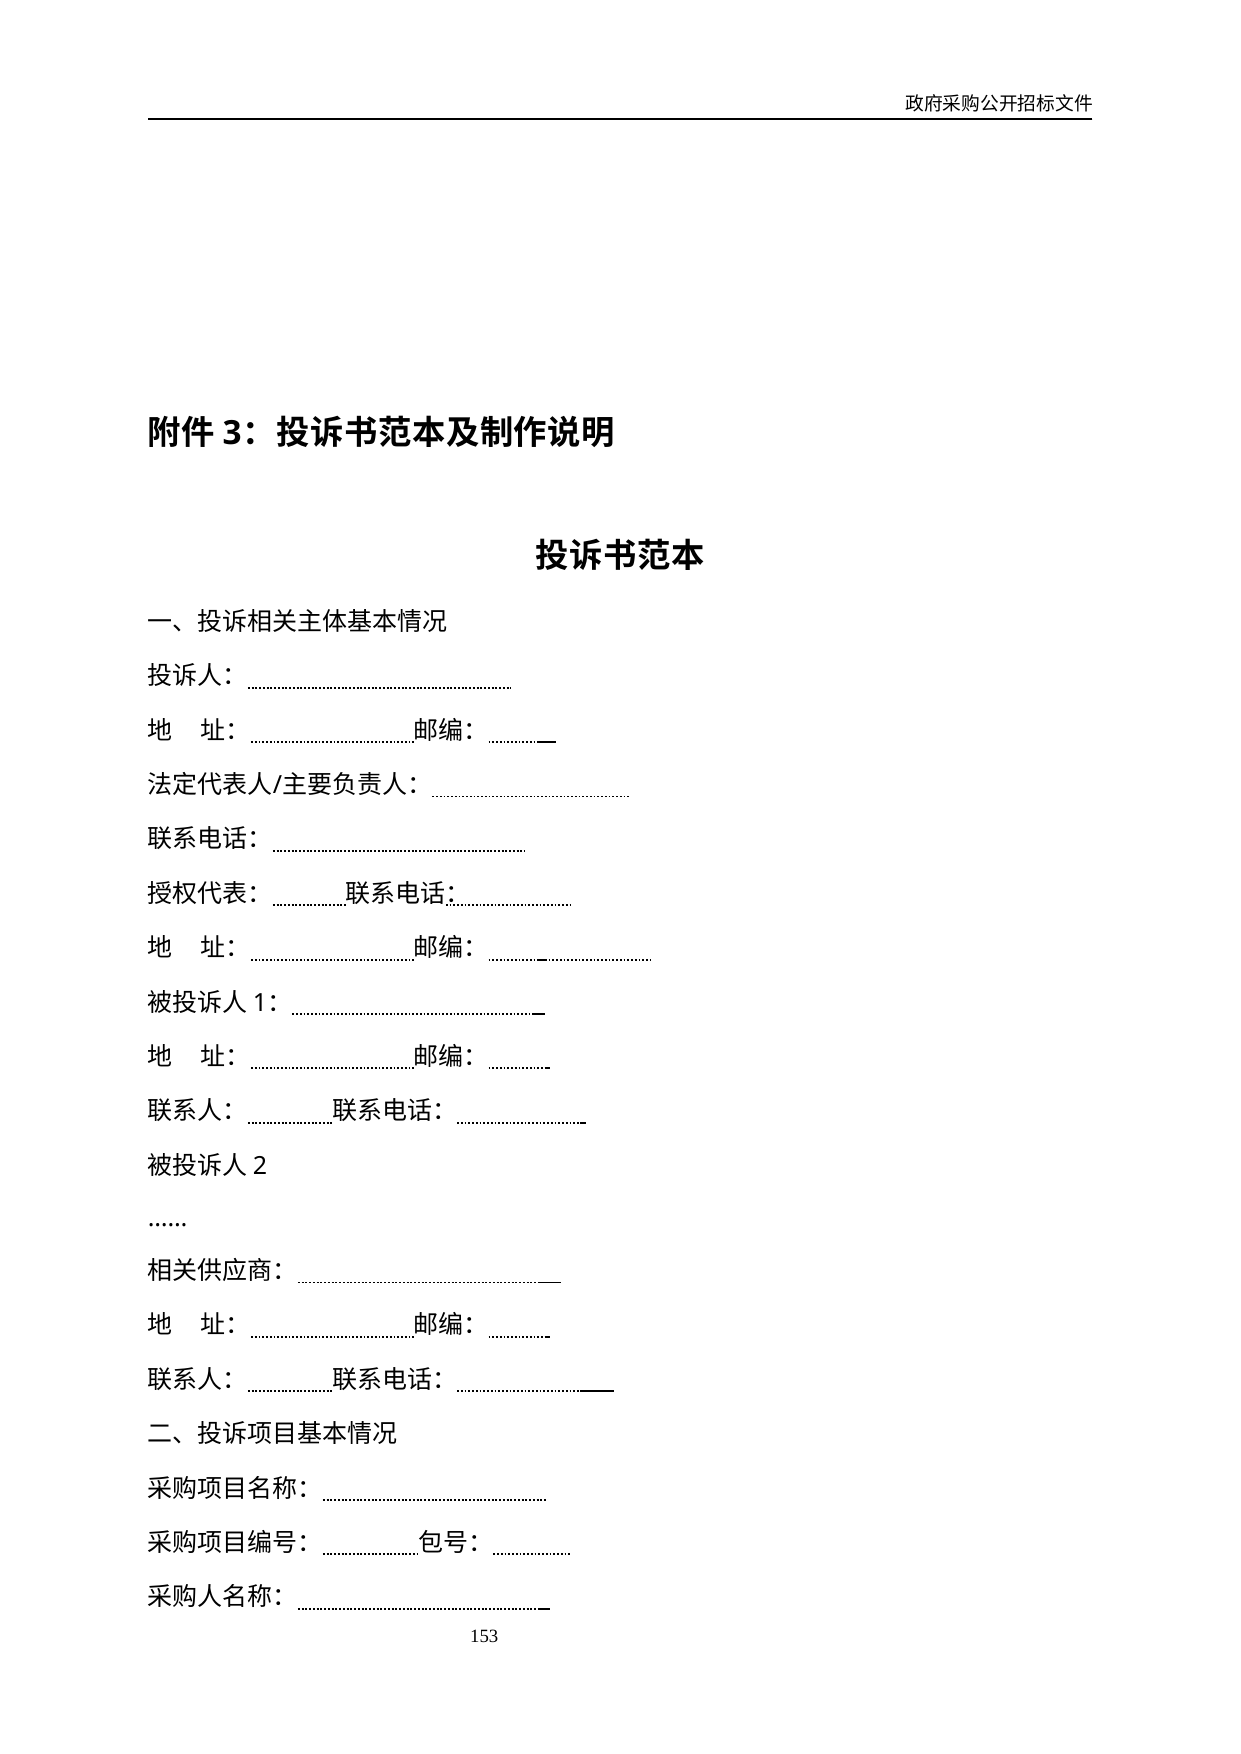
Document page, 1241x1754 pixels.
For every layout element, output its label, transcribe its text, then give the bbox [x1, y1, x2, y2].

text 二、投诉项目基本情况 [148, 1414, 1092, 1450]
text 地 址： 邮编： [148, 710, 1092, 746]
text 被投诉人2 [148, 1145, 1092, 1181]
text 被投诉人1： [148, 982, 1092, 1018]
text 相关供应商： [148, 1251, 1092, 1287]
text 地 址： 邮编： [148, 1036, 1092, 1073]
text 授权代表： 联系电话： [148, 873, 1092, 909]
text 采购项目名称： [148, 1468, 1092, 1504]
text 附件3：投诉书范本及制作说明 [148, 405, 1092, 454]
text 地 址： 邮编： [148, 1305, 1092, 1341]
text 联系人： 联系电话： [148, 1359, 1092, 1396]
text 投诉人： [148, 656, 1092, 692]
text 地 址： 邮编： [148, 928, 1092, 964]
text 投诉书范本 [148, 529, 1092, 577]
text 采购项目编号： 包号： [148, 1522, 1092, 1559]
text 采购人名称： [148, 1577, 1092, 1613]
text 一、投诉相关主体基本情况 [148, 601, 1092, 638]
text 法定代表人/主要负责人： [148, 764, 1092, 801]
text …… [148, 1199, 1092, 1233]
text 联系电话： [148, 819, 1092, 855]
text 联系人： 联系电话： [148, 1091, 1092, 1127]
